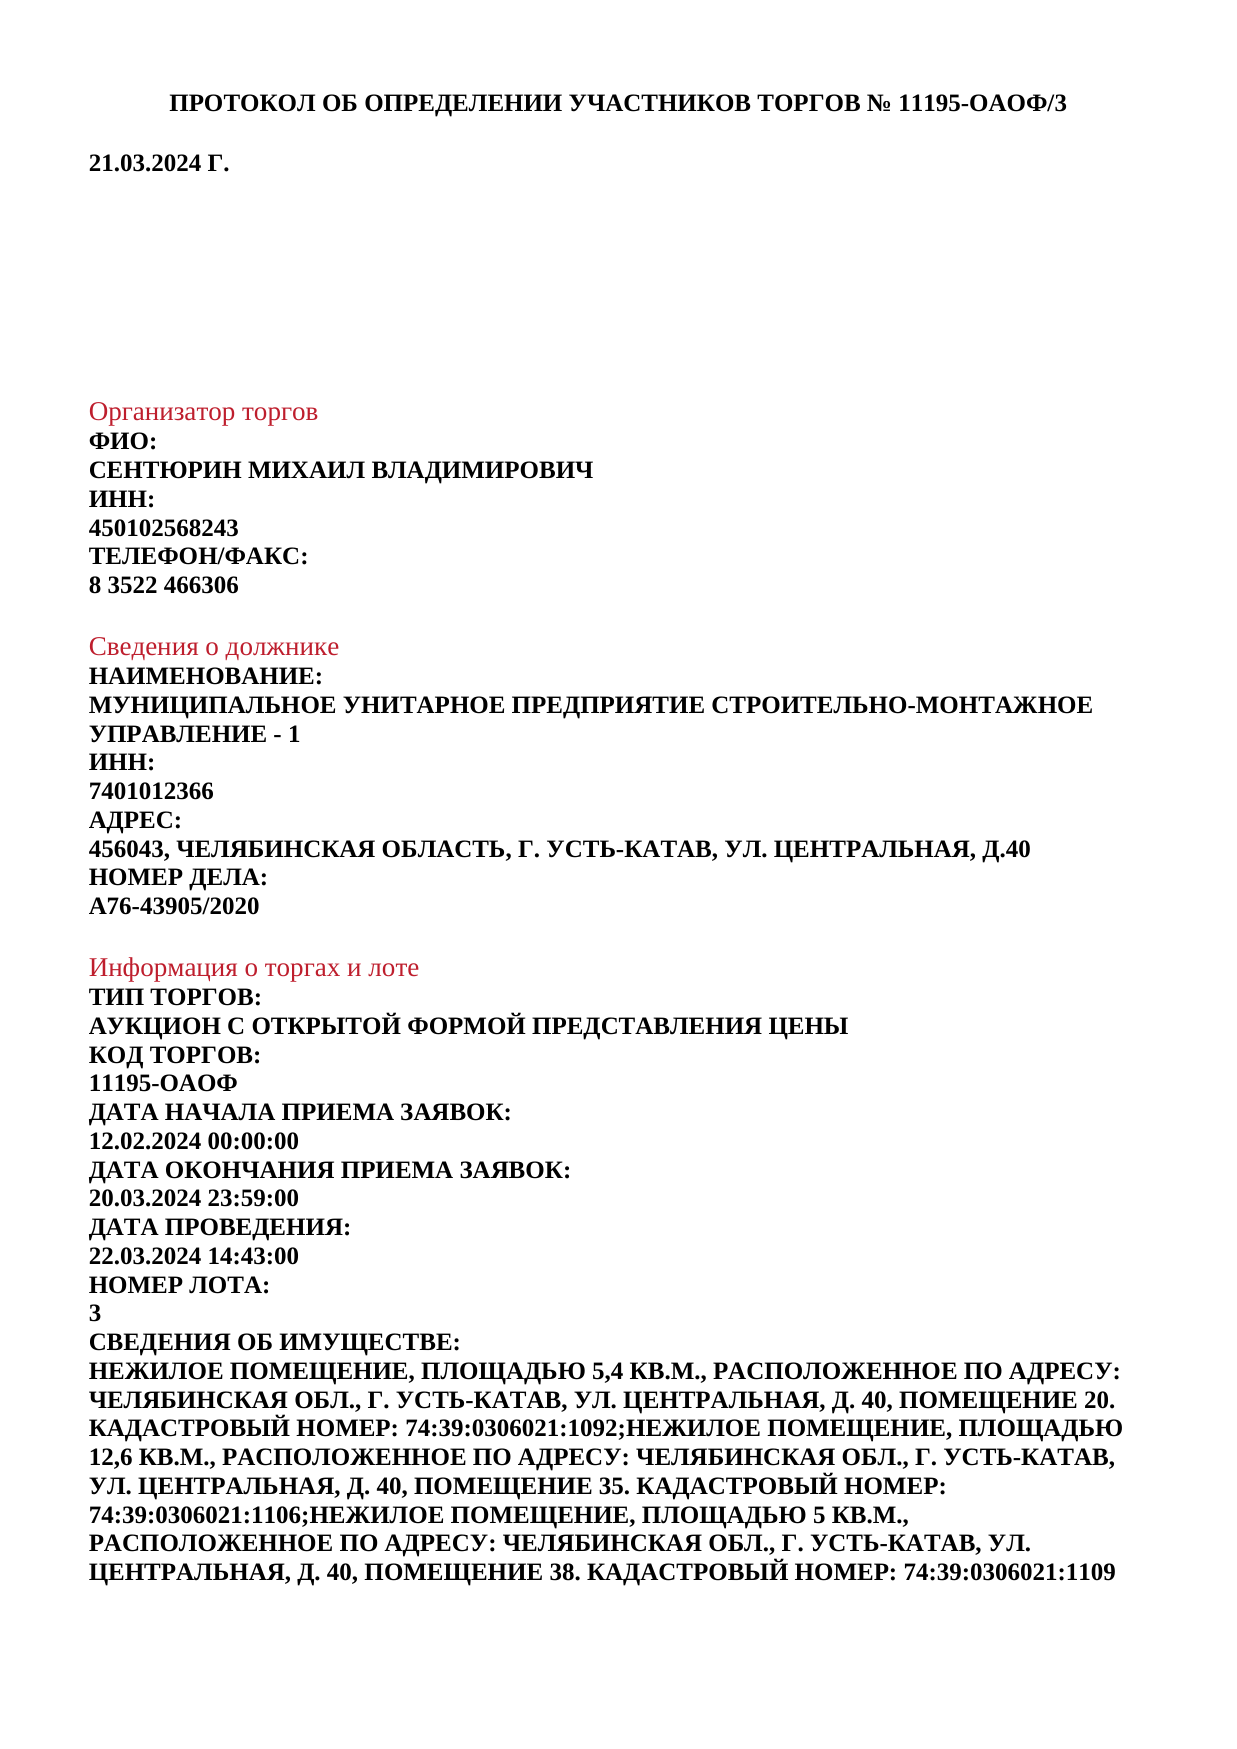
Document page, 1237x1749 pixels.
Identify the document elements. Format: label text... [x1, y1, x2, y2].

text ПРОТОКОЛ ОБ ОПРЕДЕЛЕНИИ УЧАСТНИКОВ ТОРГОВ № 11195-ОАОФ/3 [88, 88, 1148, 117]
